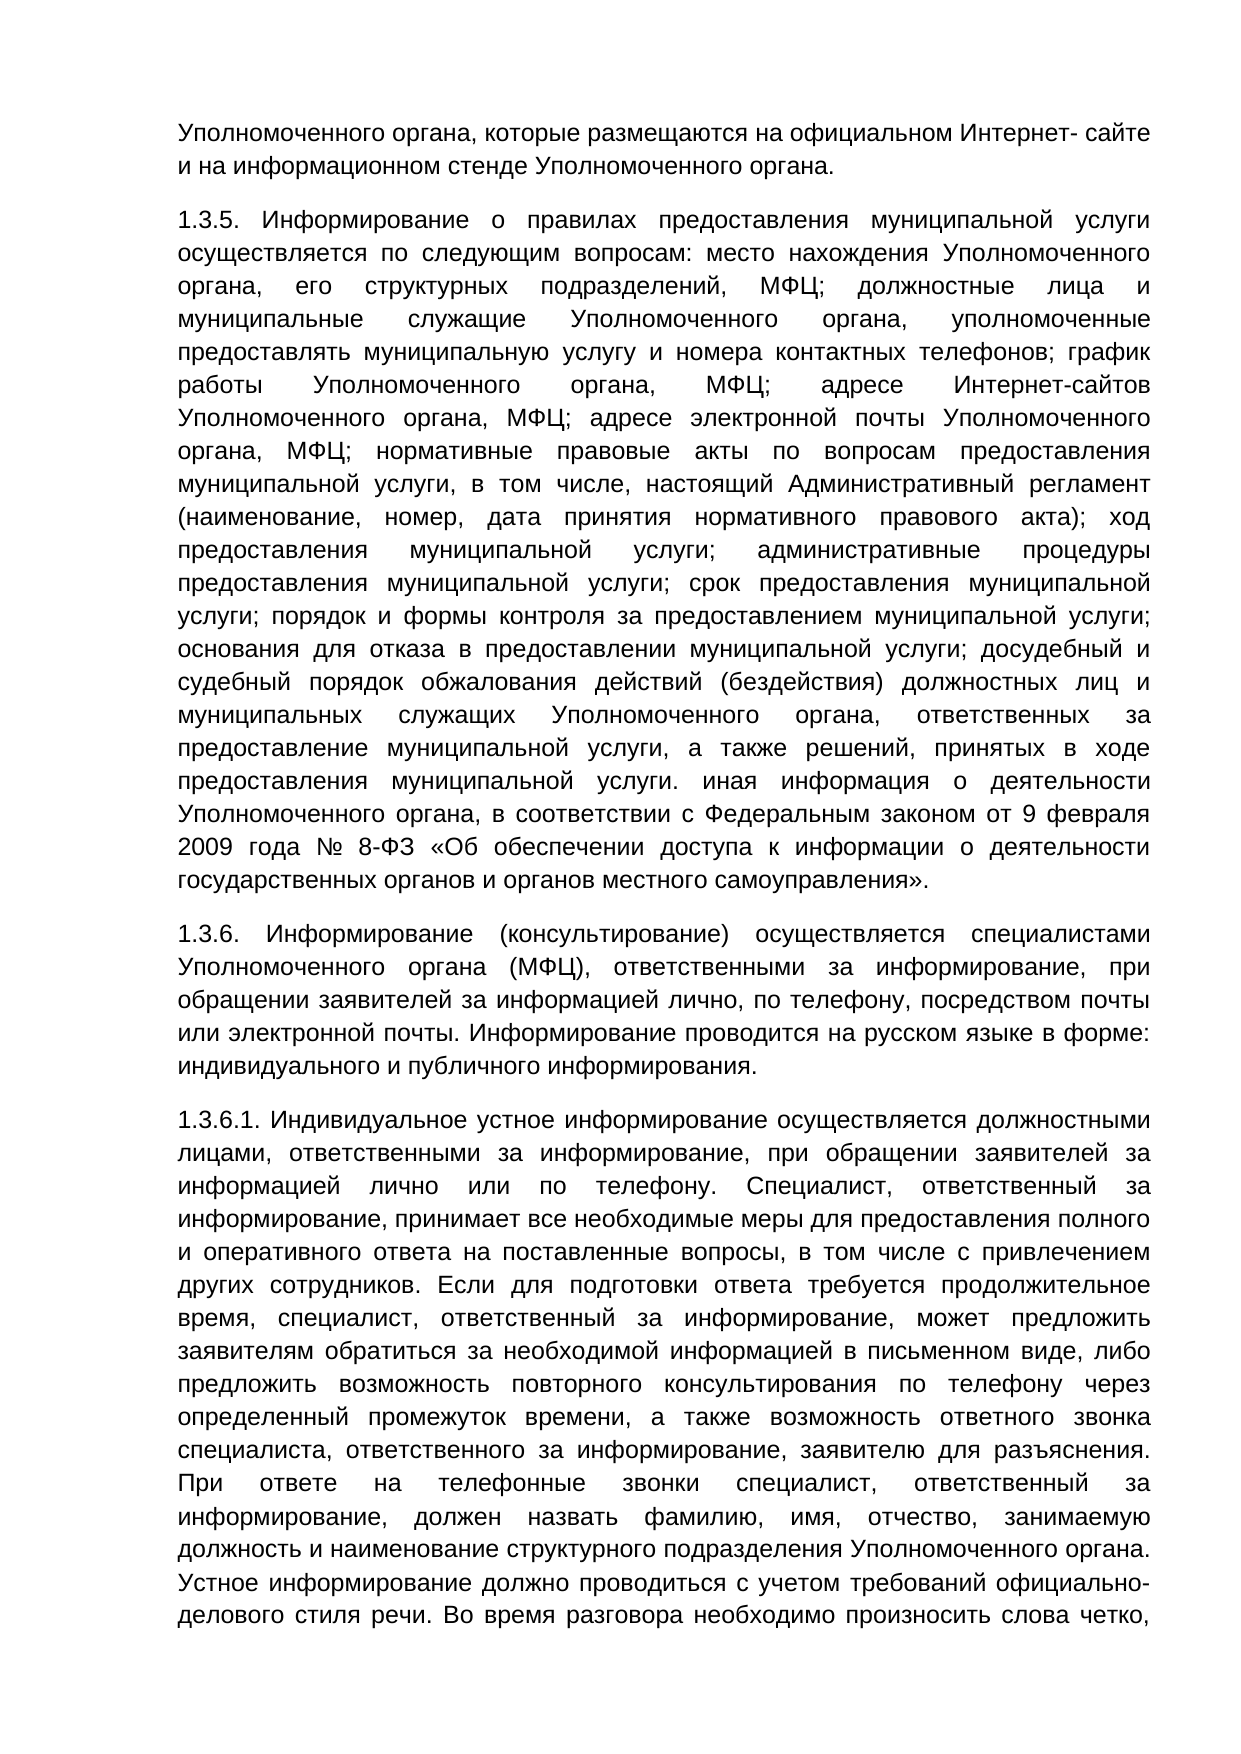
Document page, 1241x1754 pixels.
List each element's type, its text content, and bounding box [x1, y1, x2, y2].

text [177, 1105, 1152, 1629]
text 1.3.5. Информирование о правилах предоставления муниципальной услуги осуществляется по следующим вопросам: место нахождения Уполномоченного органа, его структурных подразделений, МФЦ; должностные лица и муниципальные служащие Уполномоченного органа, уполномоченные предоставлять муниципальную услугу и номера контактных телефонов; график работы Уполномоченного органа, МФЦ; адресе Интернет-сайтов Уполномоченного органа, МФЦ; адресе электронной почты Уполномоченного органа, МФЦ; нормативные правовые акты по вопросам предоставления муниципальной услуги, в том числе, настоящий Административный регламент (наименование, номер, дата принятия нормативного правового акта); ход предоставления муниципальной услуги; административные процедуры предоставления муниципальной услуги; срок предоставления муниципальной услуги; порядок и формы контроля за предоставлением муниципальной услуги; основания для отказа в предоставлении муниципальной услуги; досудебный и судебный порядок обжалования действий (бездействия) должностных лиц и муниципальных служащих Уполномоченного органа, ответственных за предоставление муниципальной услуги, а также решений, принятых в ходе предоставления муниципальной услуги. иная информация о деятельности Уполномоченного органа, в соответствии с Федеральным законом от 9 февраля 2009 года № 8-ФЗ «Об обеспечении доступа к информации о деятельности государственных органов и органов местного самоуправления». [177, 205, 1152, 894]
text 1.3.6. Информирование (консультирование) осуществляется специалистами Уполномоченного органа (МФЦ), ответственными за информирование, при обращении заявителей за информацией лично, по телефону, посредством почты или электронной почты. Информирование проводится на русском языке в форме: индивидуального и публичного информирования. [177, 919, 1152, 1080]
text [177, 118, 1152, 180]
